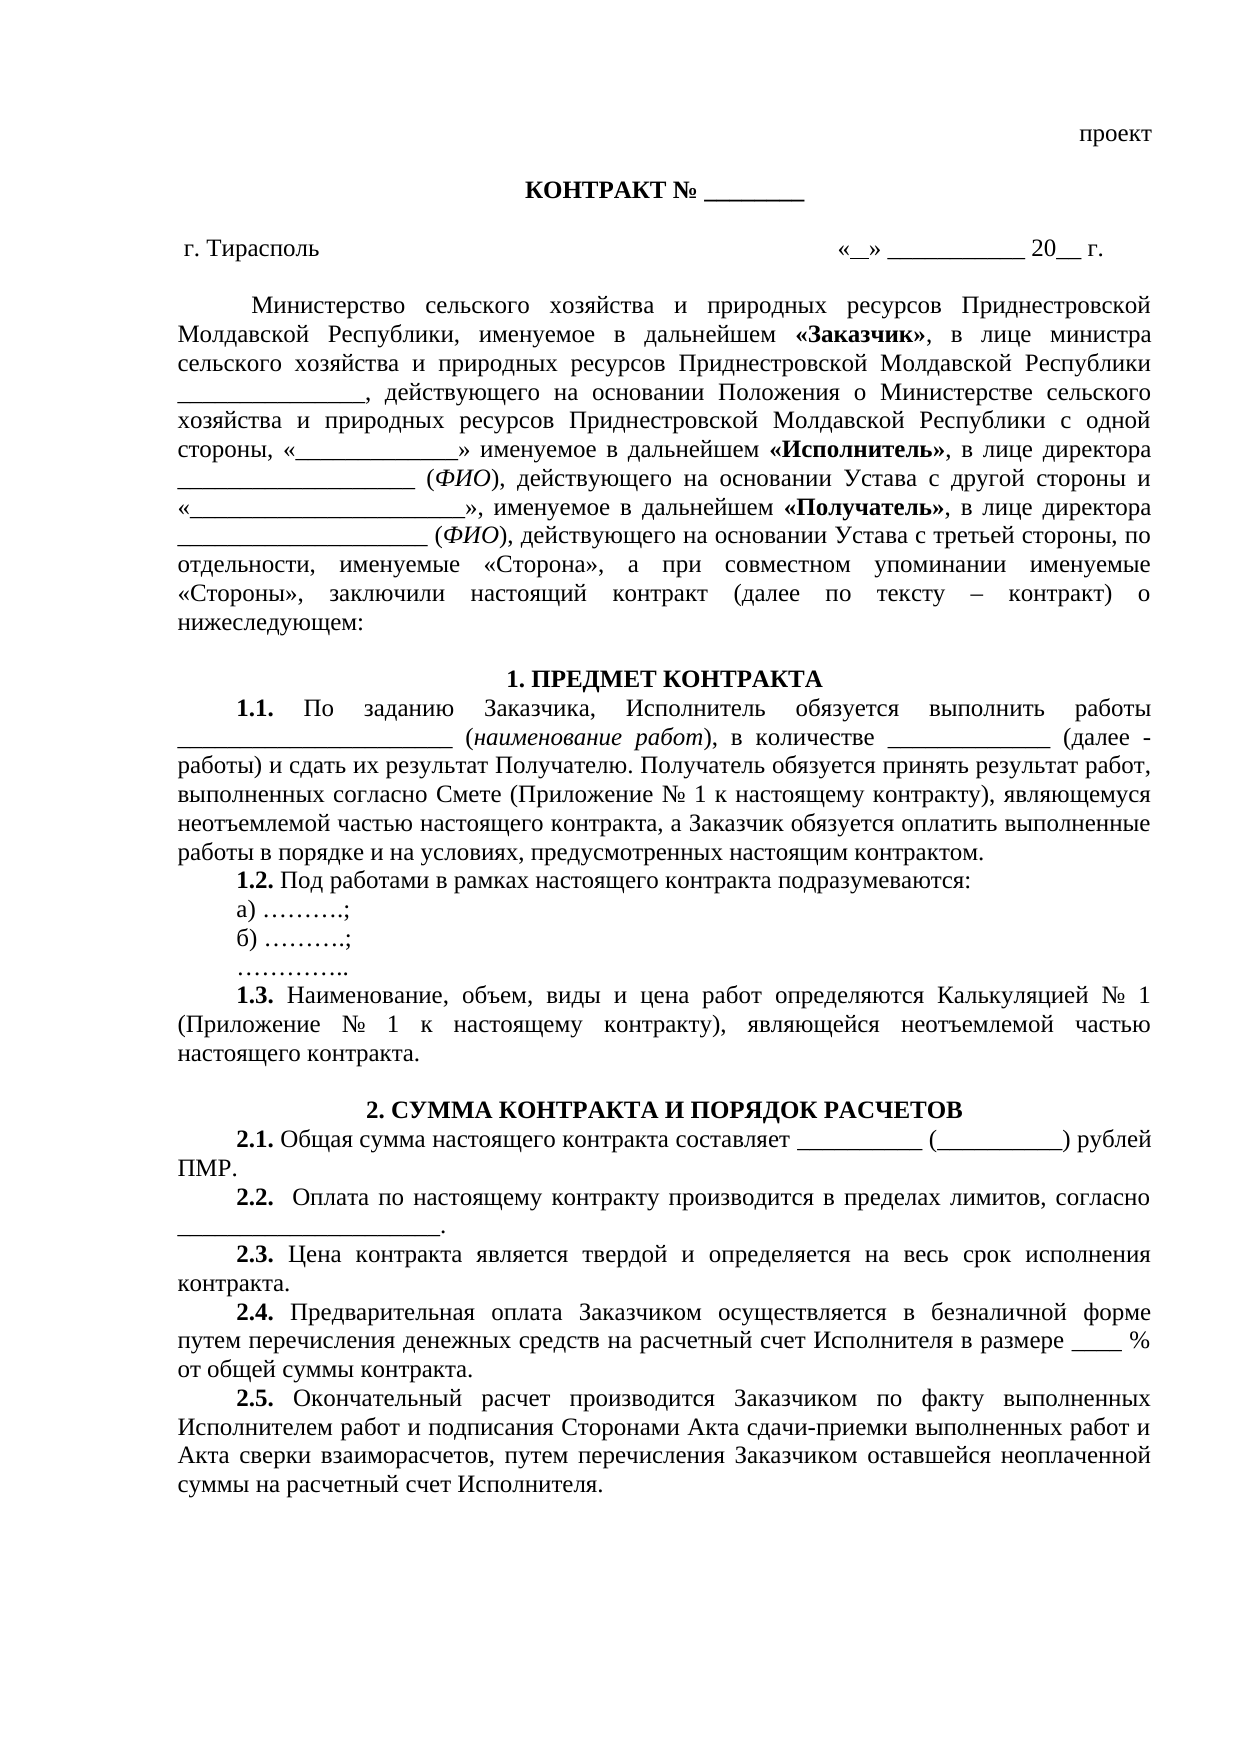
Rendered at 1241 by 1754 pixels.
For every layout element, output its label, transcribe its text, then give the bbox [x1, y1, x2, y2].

text 2.1. Общая сумма настоящего контракта составляет __________ (__________) рублей ПМР. [177, 1124, 1152, 1182]
text 2.3. Цена контракта является твердой и определяется на весь срок исполнения контракта. [177, 1239, 1152, 1297]
text ………….. [177, 952, 1152, 981]
text 1. ПРЕДМЕТ КОНТРАКТА [177, 664, 1152, 693]
text КОНТРАКТ № ________ [177, 176, 1152, 204]
text 2.4. Предварительная оплата Заказчиком осуществляется в безналичной форме путем перечисления денежных средств на расчетный счет Исполнителя в размере ____ % от общей суммы контракта. [177, 1297, 1152, 1383]
text Министерство сельского хозяйства и природных ресурсов Приднестровской Молдавской Республики, именуемое в дальнейшем «Заказчик», в лице министра сельского хозяйства и природных ресурсов Приднестровской Молдавской Республики _______________, действующего на основании Положения о Министерстве сельского хозяйства и природных ресурсов Приднестровской Молдавской Республики с одной стороны, «_____________» именуемое в дальнейшем «Исполнитель», в лице директора ___________________ (ФИО), действующего на основании Устава с другой стороны и «______________________», именуемое в дальнейшем «Получатель», в лице директора ____________________ (ФИО), действующего на основании Устава с третьей стороны, по отдельности, именуемые «Сторона», а при совместном упоминании именуемые «Стороны», заключили настоящий контракт (далее по тексту – контракт) о нижеследующем: [177, 291, 1152, 636]
text 1.1. По заданию Заказчика, Исполнитель обязуется выполнить работы ______________________ (наименование работ), в количестве _____________ (далее - работы) и сдать их результат Получателю. Получатель обязуется принять результат работ, выполненных согласно Смете (Приложение № 1 к настоящему контракту), являющемуся неотъемлемой частью настоящего контракта, а Заказчик обязуется оплатить выполненные работы в порядке и на условиях, предусмотренных настоящим контрактом. [177, 693, 1152, 866]
text б) ……….; [177, 923, 1152, 952]
text проект [177, 118, 1152, 147]
text 2.2. Оплата по настоящему контракту производится в пределах лимитов, согласно _____________________. [177, 1182, 1152, 1239]
text 1.3. Наименование, объем, виды и цена работ определяются Калькуляцией № 1 (Приложение № 1 к настоящему контракту), являющейся неотъемлемой частью настоящего контракта. [177, 981, 1152, 1067]
text г. Тирасполь « » ___________ 20__ г. [177, 233, 1152, 262]
text 2.5. Окончательный расчет производится Заказчиком по факту выполненных Исполнителем работ и подписания Сторонами Акта сдачи-приемки выполненных работ и Акта сверки взаиморасчетов, путем перечисления Заказчиком оставшейся неоплаченной суммы на расчетный счет Исполнителя. [177, 1383, 1152, 1498]
text 2. СУММА КОНТРАКТА И ПОРЯДОК РАСЧЕТОВ [177, 1096, 1152, 1124]
text 1.2. Под работами в рамках настоящего контракта подразумеваются: [177, 866, 1152, 894]
text а) ……….; [177, 894, 1152, 923]
